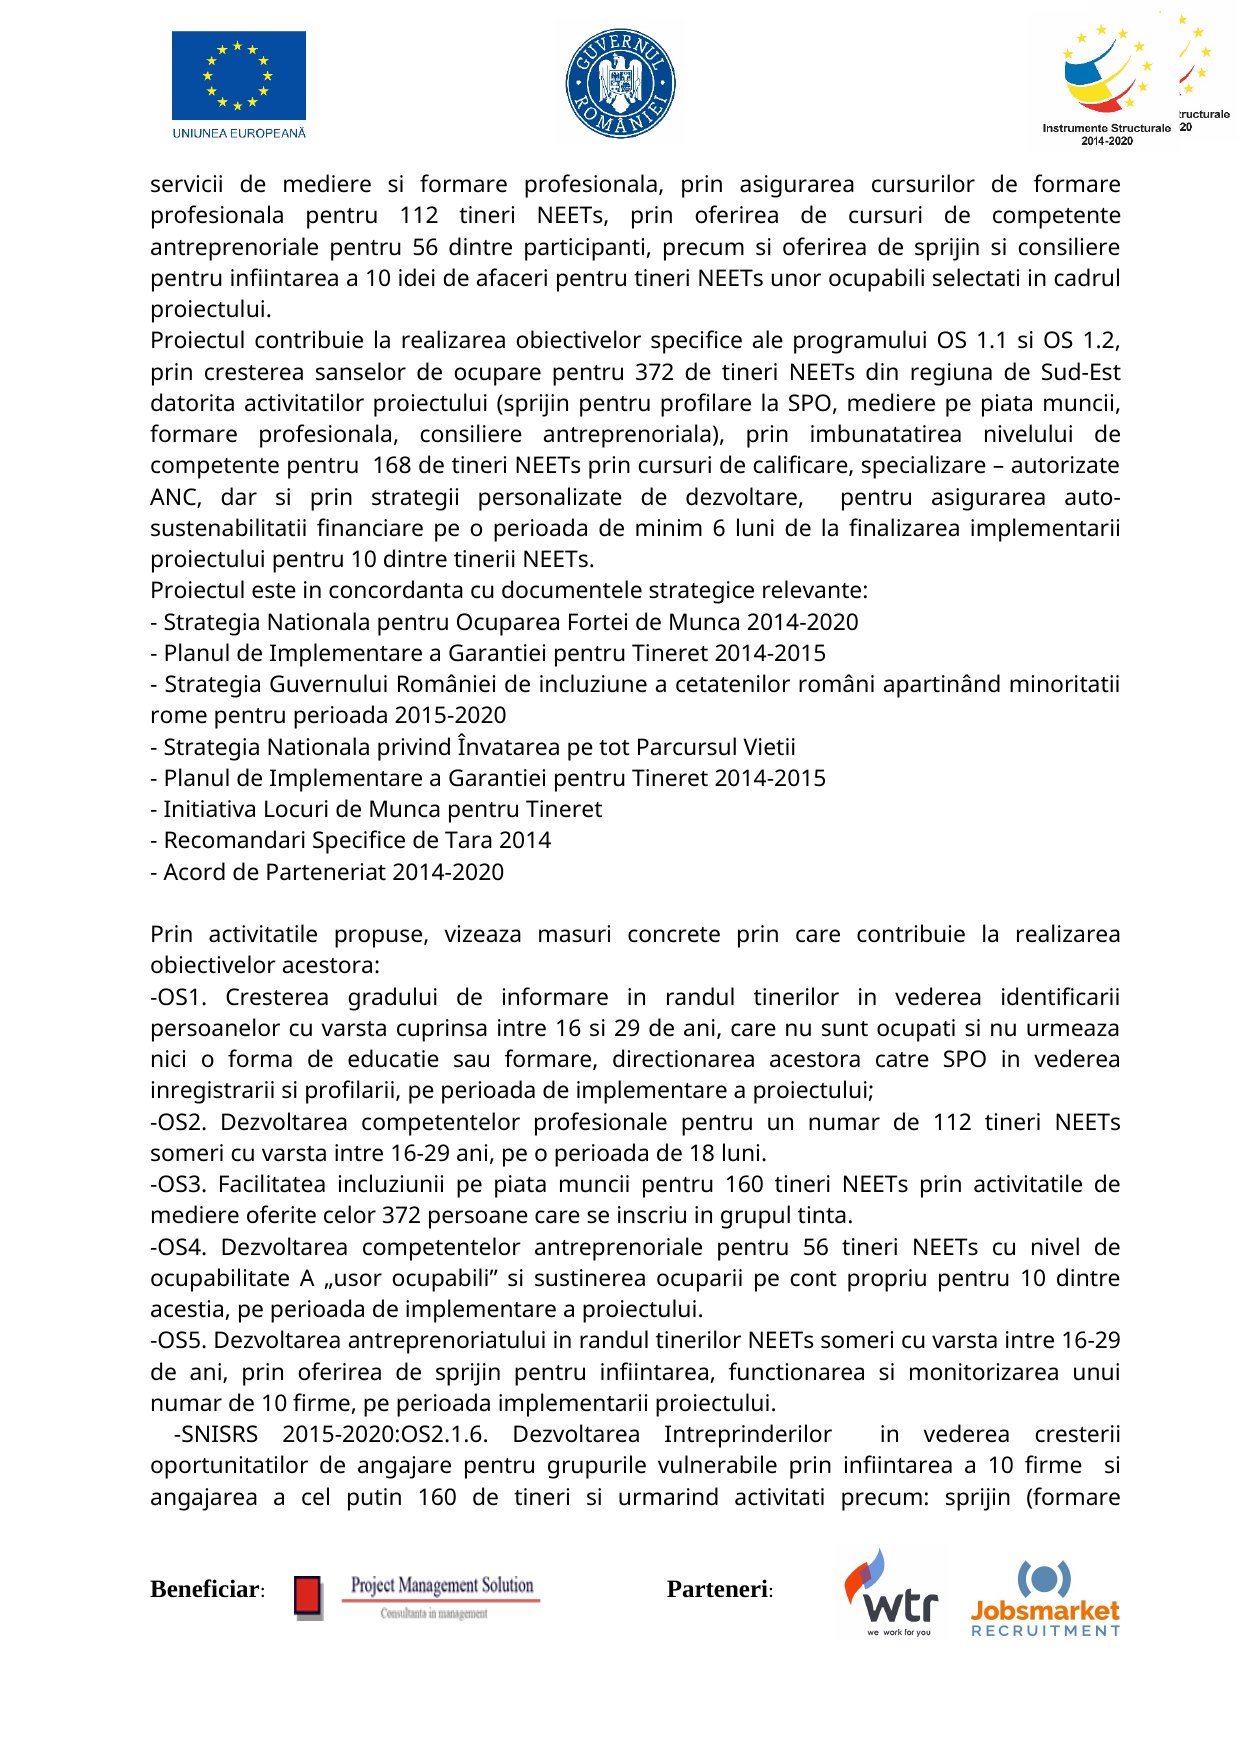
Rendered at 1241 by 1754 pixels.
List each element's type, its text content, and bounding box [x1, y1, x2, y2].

picture [1026, 0, 1239, 152]
text - Acord de Parteneriat 2014-2020 [150, 856, 1122, 887]
text -OS3. Facilitatea incluziunii pe piata muncii pentru 160 tineri NEETs prin activitatile de mediere oferite celor 372 persoane care se inscriu in grupul tinta. [150, 1168, 1122, 1231]
picture [553, 18, 685, 144]
text - Planul de Implementare a Garantiei pentru Tineret 2014-2015 [150, 637, 1122, 668]
text - Strategia Nationala pentru Ocuparea Fortei de Munca 2014-2020 [150, 606, 1122, 637]
picture [836, 1544, 949, 1642]
text - Recomandari Specifice de Tara 2014 [150, 824, 1122, 856]
text - Planul de Implementare a Garantiei pentru Tineret 2014-2015 [150, 762, 1122, 793]
text - Strategia Guvernului României de incluziune a cetatenilor români apartinând minoritatii rome pentru perioada 2015-2020 [150, 668, 1122, 731]
text Proiectul contribuie la realizarea obiectivelor specifice ale programului OS 1.1 si OS 1.2, prin cresterea sanselor de ocupare pentru 372 de tineri NEETs din regiuna de Sud-Est datorita activitatilor proiectului (sprijin pentru profilare la SPO, mediere pe piata muncii, formare profesionala, consiliere antreprenoriala), prin imbunatatirea nivelului de competente pentru 168 de tineri NEETs prin cursuri de calificare, specializare – autorizate ANC, dar si prin strategii personalizate de dezvoltare, pentru asigurarea auto-sustenabilitatii financiare pe o perioada de minim 6 luni de la finalizarea implementarii proiectului pentru 10 dintre tinerii NEETs. [150, 324, 1122, 574]
picture [158, 19, 315, 145]
text -OS5. Dezvoltarea antreprenoriatului in randul tinerilor NEETs someri cu varsta intre 16-29 de ani, prin oferirea de sprijin pentru infiintarea, functionarea si monitorizarea unui numar de 10 firme, pe perioada implementarii proiectului. [150, 1324, 1122, 1418]
text Prin activitatile propuse, vizeaza masuri concrete prin care contribuie la realizarea obiectivelor acestora: [150, 918, 1122, 981]
text - Initiativa Locuri de Munca pentru Tineret [150, 793, 1122, 824]
text - Strategia Nationala privind Învatarea pe tot Parcursul Vietii [150, 731, 1122, 762]
text -OS2. Dezvoltarea competentelor profesionale pentru un numar de 112 tineri NEETs someri cu varsta intre 16-29 ani, pe o perioada de 18 luni. [150, 1106, 1122, 1168]
text -OS4. Dezvoltarea competentelor antreprenoriale pentru 56 tineri NEETs cu nivel de ocupabilitate A „usor ocupabili” si sustinerea ocuparii pe cont propriu pentru 10 dintre acestia, pe perioada de implementare a proiectului. [150, 1231, 1122, 1324]
text Proiectul este in concordanta cu documentele strategice relevante: [150, 574, 1122, 606]
picture [971, 1560, 1120, 1636]
text -OS1. Cresterea gradului de informare in randul tinerilor in vederea identificarii persoanelor cu varsta cuprinsa intre 16 si 29 de ani, care nu sunt ocupati si nu urmeaza nici o forma de educatie sau formare, directionarea acestora catre SPO in vederea inregistrarii si profilarii, pe perioada de implementare a proiectului; [150, 981, 1122, 1106]
